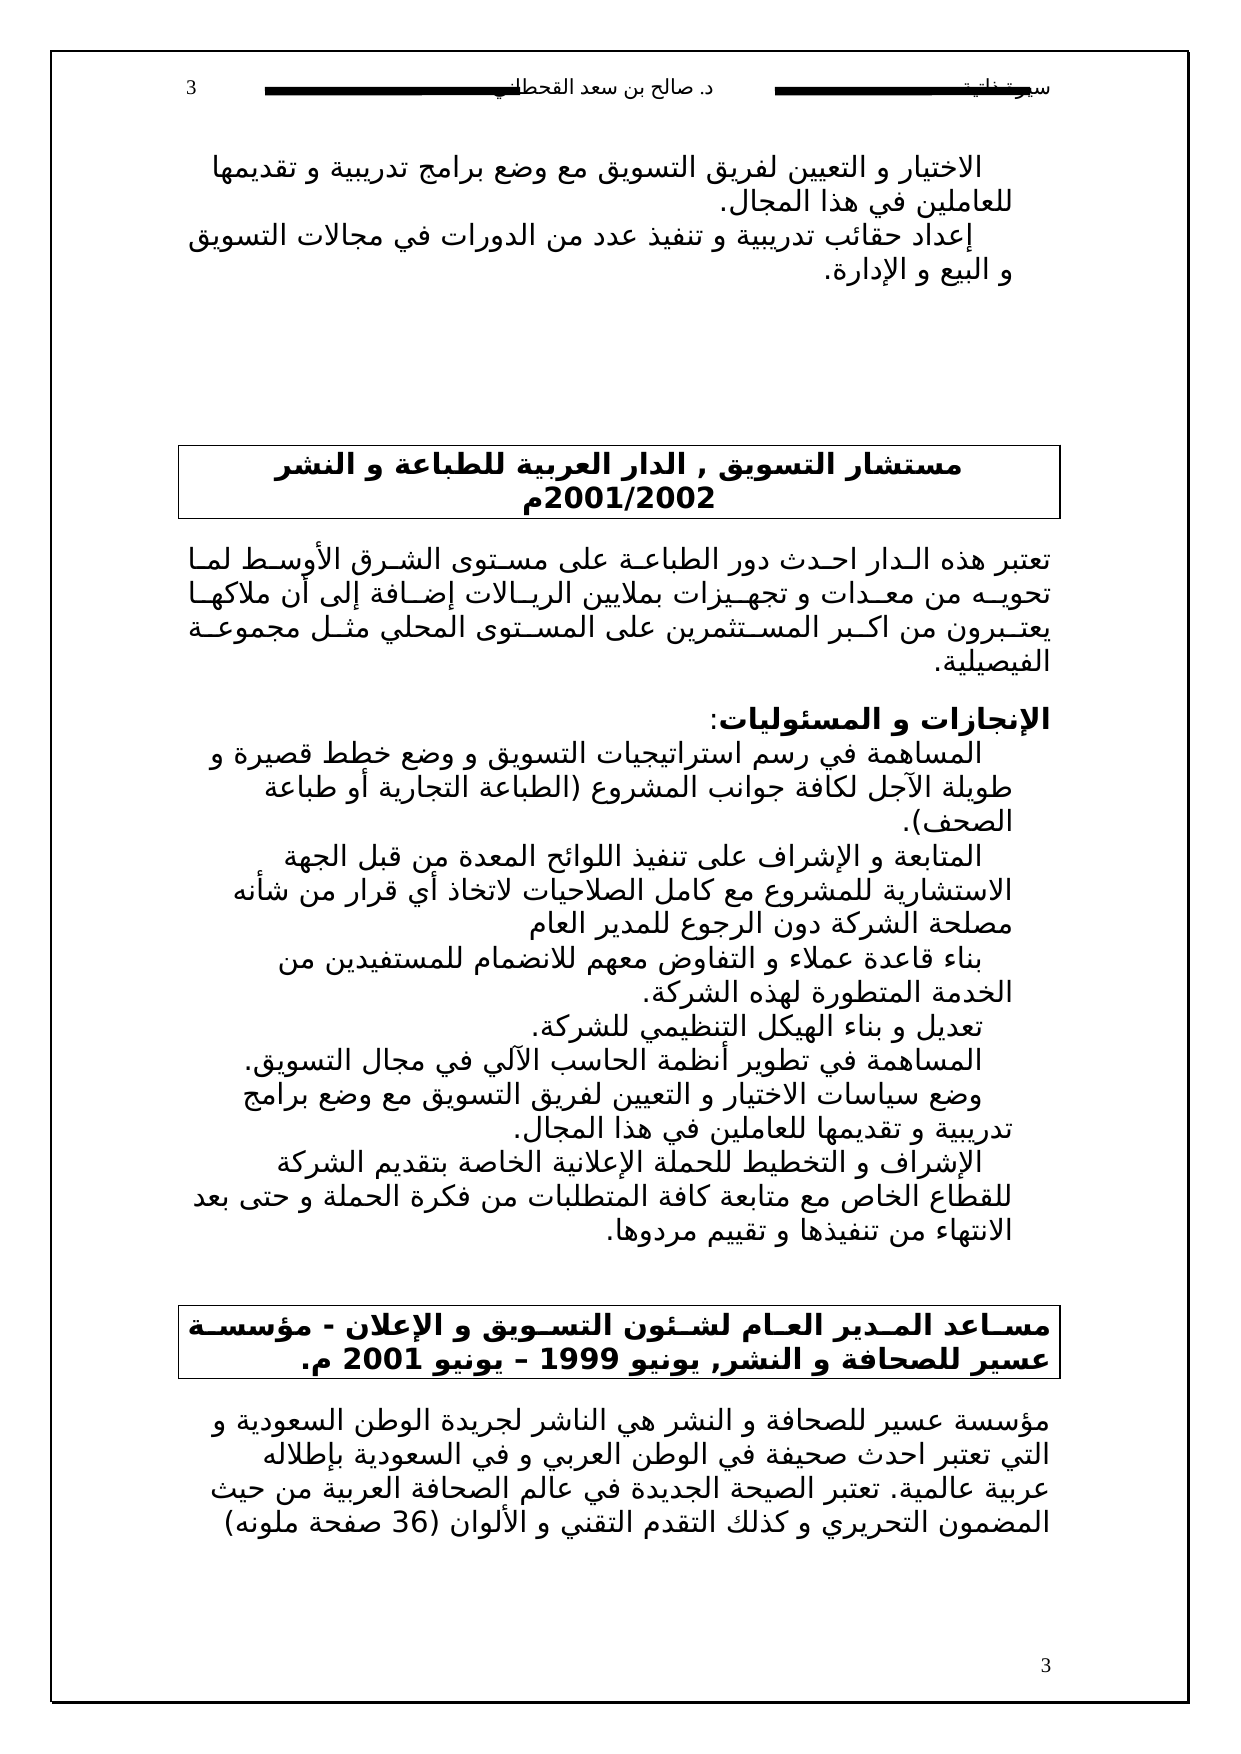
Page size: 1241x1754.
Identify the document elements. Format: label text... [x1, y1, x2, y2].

text مساعد المدير العام لشئون التسويق و الإعلان - مؤسسة عسير للصحافة و النشر, يونيو 1999 – يونيو 2001 م. [179, 1306, 1059, 1378]
list وضع سياسات الاختيار و التعيين لفريق التسويق مع وضع برامج تدريبية و تقديمها للعاملين في هذا المجال. [187, 1077, 1021, 1145]
list الإشراف و التخطيط للحملة الإعلانية الخاصة بتقديم الشركة للقطاع الخاص مع متابعة كافة المتطلبات من فكرة الحملة و حتى بعد الانتهاء من تنفيذها و تقييم مردوها. [187, 1145, 1021, 1247]
list بناء قاعدة عملاء و التفاوض معهم للانضمام للمستفيدين من الخدمة المتطورة لهذه الشركة. [187, 941, 1021, 1009]
list تعديل و بناء الهيكل التنظيمي للشركة. [187, 1009, 1021, 1043]
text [187, 1403, 1051, 1539]
subtitle مستشار التسويق , الدار العربية للطباعة و النشر 2001/2002م [179, 446, 1059, 518]
list إعداد حقائب تدريبية و تنفيذ عدد من الدورات في مجالات التسويق و البيع و الإدارة. [187, 218, 1021, 286]
list المتابعة و الإشراف على تنفيذ اللوائح المعدة من قبل الجهة الاستشارية للمشروع مع كامل الصلاحيات لاتخاذ أي قرار من شأنه مصلحة الشركة دون الرجوع للمدير العام [187, 839, 1021, 941]
text تعتبر هذه الدار احدث دور الطباعة على مستوى الشرق الأوسط لما تحويه من معدات و تجهيزات بملايين الريالات إضافة إلى أن ملاكها يعتبرون من اكبر المستثمرين على المستوى المحلي مثل مجموعة الفيصيلية. [187, 543, 1051, 678]
list المساهمة في رسم استراتيجيات التسويق و وضع خطط قصيرة و طويلة الآجل لكافة جوانب المشروع (الطباعة التجارية أو طباعة الصحف). [187, 737, 1021, 839]
list الاختيار و التعيين لفريق التسويق مع وضع برامج تدريبية و تقديمها للعاملين في هذا المجال. [187, 150, 1021, 218]
text الإنجازات و المسئوليات: [187, 703, 1051, 737]
list المساهمة في تطوير أنظمة الحاسب الآلي في مجال التسويق. [187, 1043, 1021, 1077]
